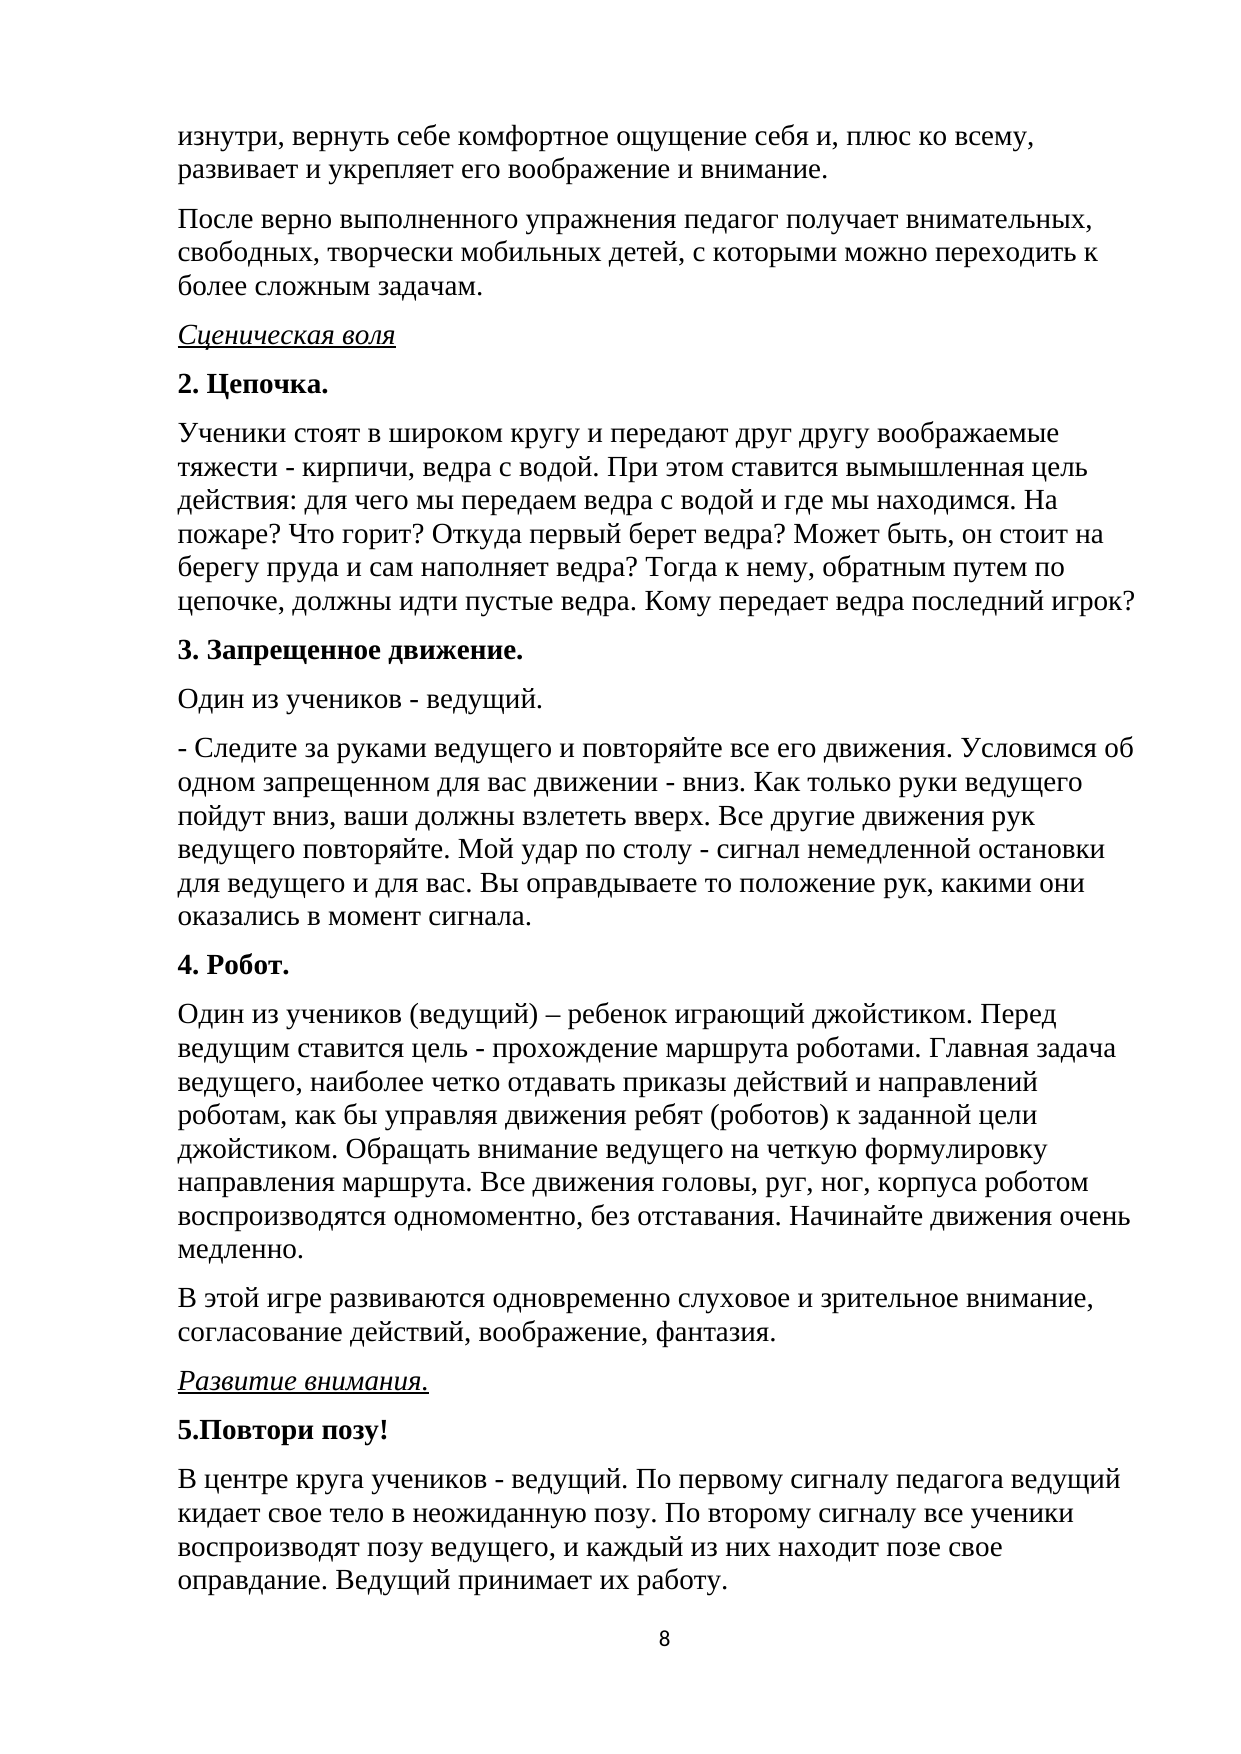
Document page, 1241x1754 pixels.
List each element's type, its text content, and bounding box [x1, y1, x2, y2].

text Сценическая воля [177, 317, 1152, 351]
text В этой игре развиваются одновременно слуховое и зрительное внимание, согласование действий, воображение, фантазия. [177, 1281, 1152, 1348]
text После верно выполненного упражнения педагог получает внимательных, свободных, творчески мобильных детей, с которыми можно переходить к более сложным задачам. [177, 201, 1152, 301]
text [177, 118, 1152, 185]
text 5.Повтори позу! [177, 1412, 1152, 1446]
text Один из учеников (ведущий) – ребенок играющий джойстиком. Перед ведущим ставится цель - прохождение маршрута роботами. Главная задача ведущего, наиболее четко отдавать приказы действий и направлений роботам, как бы управляя движения ребят (роботов) к заданной цели джойстиком. Обращать внимание ведущего на четкую формулировку направления маршрута. Все движения головы, руг, ног, корпуса роботом воспроизводятся одномоментно, без отставания. Начинайте движения очень медленно. [177, 997, 1152, 1265]
text Ученики стоят в широком кругу и передают друг другу воображаемые тяжести - кирпичи, ведра с водой. При этом ставится вымышленная цель действия: для чего мы передаем ведра с водой и где мы находимся. На пожаре? Что горит? Откуда первый берет ведра? Может быть, он стоит на берегу пруда и сам наполняет ведра? Тогда к нему, обратным путем по цепочке, должны идти пустые ведра. Кому передает ведра последний игрок? [177, 415, 1152, 617]
text Развитие внимания. [177, 1363, 1152, 1397]
text - Следите за руками ведущего и повторяйте все его движения. Условимся об одном запрещенном для вас движении - вниз. Как только руки ведущего пойдут вниз, ваши должны взлететь вверх. Все другие движения рук ведущего повторяйте. Мой удар по столу - сигнал немедленной остановки для ведущего и для вас. Вы оправдываете то положение рук, какими они оказались в момент сигнала. [177, 731, 1152, 932]
text Один из учеников - ведущий. [177, 681, 1152, 715]
text В центре круга учеников - ведущий. По первому сигналу педагога ведущий кидает свое тело в неожиданную позу. По второму сигналу все ученики воспроизводят позу ведущего, и каждый из них находит позе свое оправдание. Ведущий принимает их работу. [177, 1462, 1152, 1596]
text 4. Робот. [177, 947, 1152, 981]
text 2. Цепочка. [177, 366, 1152, 400]
text 3. Запрещенное движение. [177, 632, 1152, 666]
